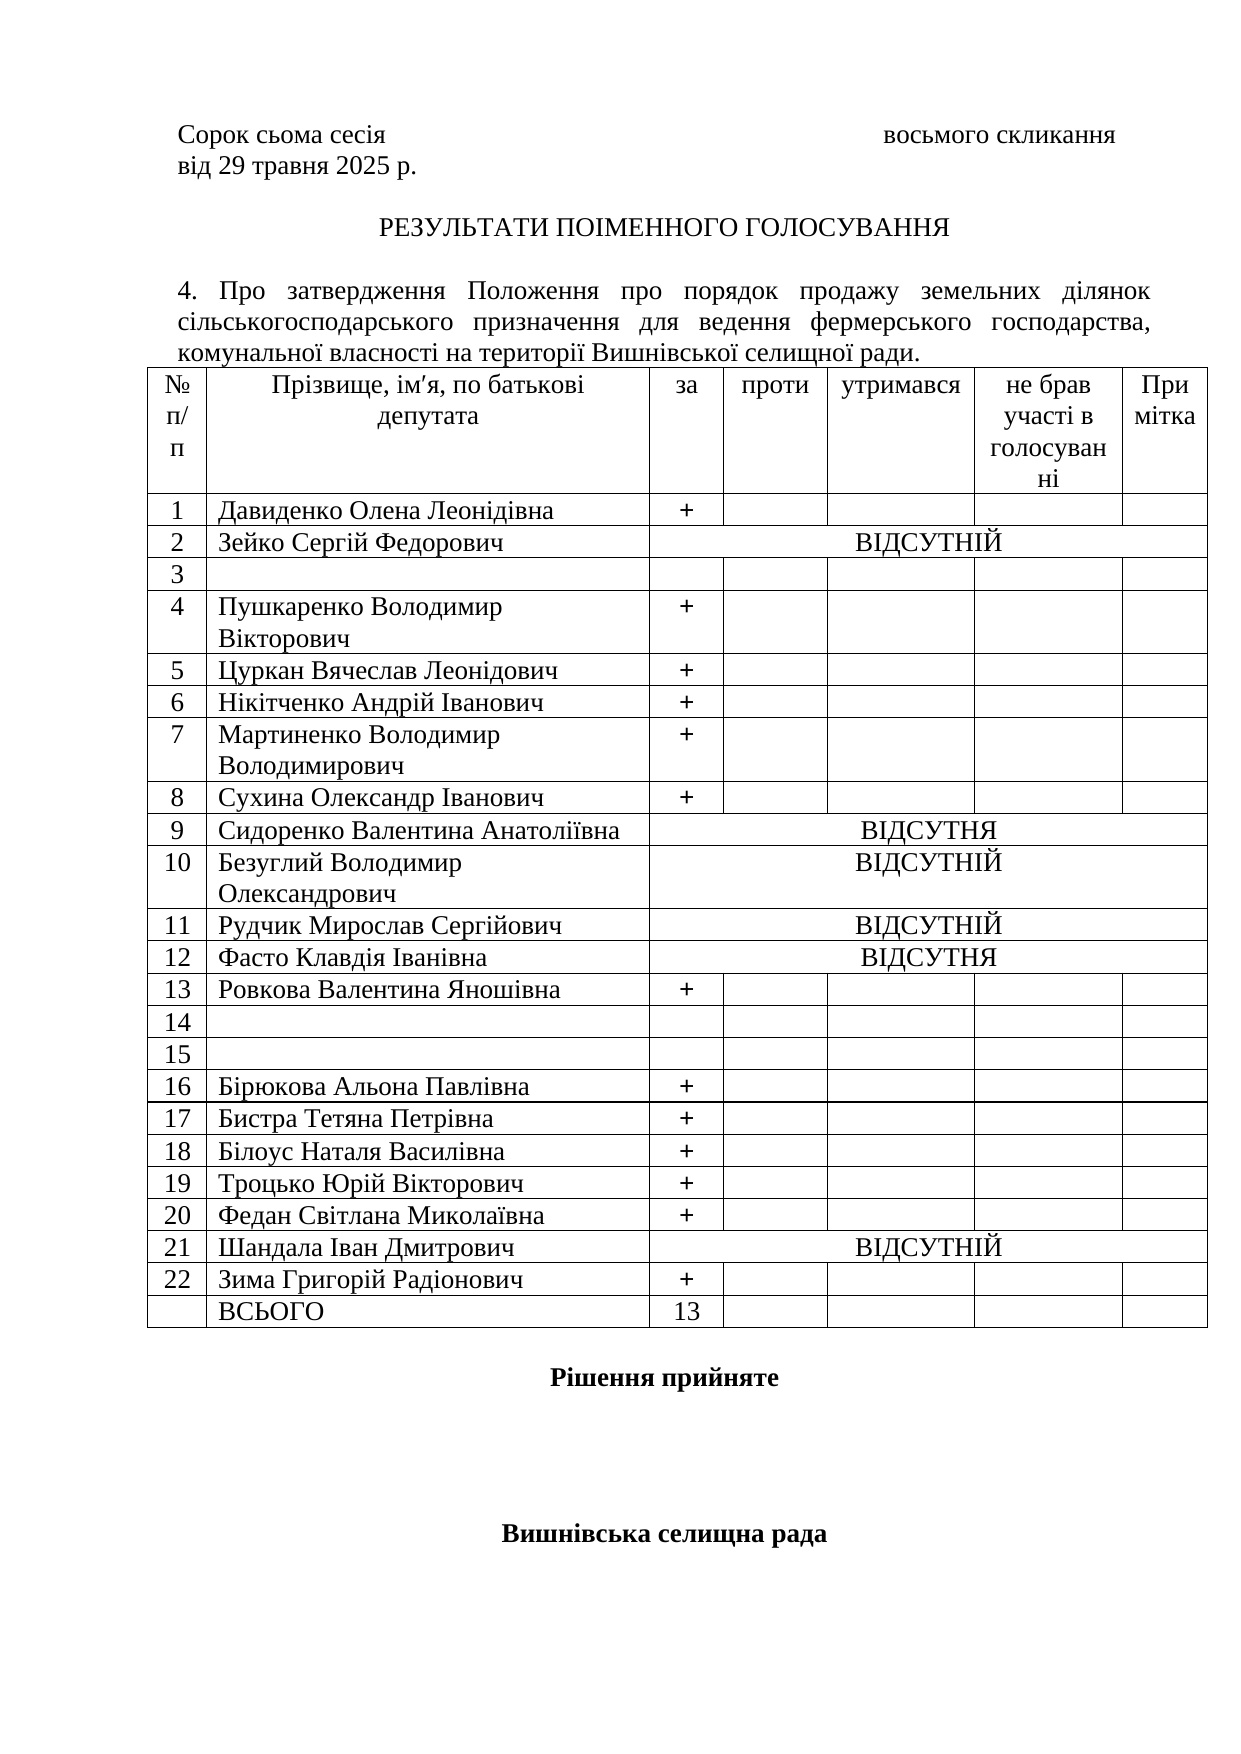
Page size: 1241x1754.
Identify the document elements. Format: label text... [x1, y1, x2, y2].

table_cell 2 [148, 526, 206, 557]
table_cell 18 [148, 1135, 206, 1166]
table_cell Троцько Юрій Вікторович [207, 1167, 649, 1198]
table_cell Сухина Олександр Іванович [207, 782, 649, 813]
text від 29 травня 2025 р. [177, 149, 1152, 180]
table_cell [975, 494, 1122, 525]
table_cell [1123, 1038, 1207, 1069]
table_cell ВСЬОГО [207, 1296, 649, 1327]
table_cell Рудчик Мирослав Сергійович [207, 909, 649, 940]
table_cell 21 [148, 1231, 206, 1262]
table_cell [724, 1038, 827, 1069]
table_cell [724, 1006, 827, 1037]
table_cell 13 [650, 1296, 723, 1327]
table_cell [1123, 558, 1207, 589]
table_cell [1123, 1263, 1207, 1294]
table_cell ВІДСУТНЯ [650, 941, 1207, 973]
table_cell 16 [148, 1070, 206, 1101]
table_cell [828, 1038, 974, 1069]
table_cell Бірюкова Альона Павлівна [207, 1070, 649, 1101]
text Сорок сьома сесія восьмого скликання [177, 118, 1152, 149]
table_cell ВІДСУТНІЙ [650, 846, 1207, 908]
table_cell [724, 1263, 827, 1294]
table_cell [828, 718, 974, 781]
table_cell + [650, 654, 723, 685]
table_cell [724, 718, 827, 781]
table_cell 5 [148, 654, 206, 685]
table_cell [828, 654, 974, 685]
table_cell 1 [148, 494, 206, 525]
table_cell [1123, 1135, 1207, 1166]
table_cell [724, 494, 827, 525]
table_header проти [724, 368, 827, 493]
table_cell [828, 1135, 974, 1166]
table_cell + [650, 686, 723, 717]
table_cell + [650, 1070, 723, 1101]
table_cell [724, 1103, 827, 1133]
table_cell [828, 686, 974, 717]
table_cell Пушкаренко Володимир Вікторович [207, 591, 649, 653]
table_cell [975, 1199, 1122, 1230]
table_cell 8 [148, 782, 206, 813]
table_cell [828, 1199, 974, 1230]
table_cell 19 [148, 1167, 206, 1198]
table_cell [828, 782, 974, 813]
table_header не брав участі в голосуванні [975, 368, 1122, 493]
table_cell [724, 1199, 827, 1230]
table_cell [975, 1135, 1122, 1166]
table_cell [1123, 654, 1207, 685]
table_cell + [650, 1135, 723, 1166]
table_cell [975, 974, 1122, 1005]
table_cell ВІДСУТНІЙ [650, 526, 1207, 557]
table_cell [1123, 494, 1207, 525]
table_cell [828, 1167, 974, 1198]
table_cell + [650, 974, 723, 1005]
table_cell [975, 654, 1122, 685]
table_cell 9 [148, 814, 206, 845]
table_cell [828, 591, 974, 653]
table_cell [828, 1006, 974, 1037]
table_cell 20 [148, 1199, 206, 1230]
table_cell [724, 1135, 827, 1166]
table_header Прізвище, імʹя, по батькові депутата [207, 368, 649, 493]
table_cell 10 [148, 846, 206, 908]
table_cell Безуглий Володимир Олександрович [207, 846, 649, 908]
table_cell ВІДСУТНЯ [650, 814, 1207, 845]
table_cell [1123, 782, 1207, 813]
table_cell Білоус Наталя Василівна [207, 1135, 649, 1166]
table_cell Фасто Клавдія Іванівна [207, 941, 649, 973]
table_cell Зейко Сергій Федорович [207, 526, 649, 557]
table_cell 17 [148, 1103, 206, 1133]
table_cell [724, 591, 827, 653]
table_cell + [650, 1167, 723, 1198]
table_cell [724, 654, 827, 685]
table_cell + [650, 1103, 723, 1133]
table_cell [207, 1038, 649, 1069]
table_cell [828, 494, 974, 525]
table_cell [207, 1006, 649, 1037]
table_cell + [650, 494, 723, 525]
table_header утримався [828, 368, 974, 493]
table_cell Давиденко Олена Леонідівна [207, 494, 649, 525]
text РЕЗУЛЬТАТИ ПОІМЕННОГО ГОЛОСУВАННЯ [177, 212, 1152, 243]
table_header № п/п [148, 368, 206, 493]
table_cell Шандала Іван Дмитрович [207, 1231, 649, 1262]
table_header за [650, 368, 723, 493]
table_cell [975, 1263, 1122, 1294]
table_cell [724, 1167, 827, 1198]
table_cell [975, 1296, 1122, 1327]
table_cell [1123, 1070, 1207, 1101]
table_cell [724, 558, 827, 589]
table_cell [724, 782, 827, 813]
table_cell [207, 558, 649, 589]
table_cell ВІДСУТНІЙ [650, 1231, 1207, 1262]
table_cell [828, 1070, 974, 1101]
table_cell [975, 591, 1122, 653]
table_cell [828, 974, 974, 1005]
table_cell + [650, 1263, 723, 1294]
text Рішення прийняте [177, 1361, 1152, 1392]
table_cell [724, 686, 827, 717]
table_cell [650, 1006, 723, 1037]
table_cell [828, 1263, 974, 1294]
table_cell + [650, 718, 723, 781]
table_cell [724, 1296, 827, 1327]
table_cell 4 [148, 591, 206, 653]
table_header Примітка [1123, 368, 1207, 493]
table_cell [1123, 718, 1207, 781]
table_cell [650, 558, 723, 589]
table_cell [1123, 591, 1207, 653]
table_cell Ровкова Валентина Яношівна [207, 974, 649, 1005]
table_cell [975, 1070, 1122, 1101]
table_cell + [650, 1199, 723, 1230]
table_cell ВІДСУТНІЙ [650, 909, 1207, 940]
table_cell [828, 1296, 974, 1327]
table_cell 12 [148, 941, 206, 973]
table_cell [975, 686, 1122, 717]
table_cell [975, 558, 1122, 589]
table_cell [975, 1038, 1122, 1069]
table_cell [1123, 1167, 1207, 1198]
table_cell [1123, 1103, 1207, 1133]
table_cell [650, 1038, 723, 1069]
table_cell 11 [148, 909, 206, 940]
table_cell [828, 558, 974, 589]
table_cell [1123, 1006, 1207, 1037]
table_cell Сидоренко Валентина Анатоліївна [207, 814, 649, 845]
table_cell Цуркан Вячеслав Леонідович [207, 654, 649, 685]
table_cell [975, 1006, 1122, 1037]
table_cell Федан Світлана Миколаївна [207, 1199, 649, 1230]
table_cell [975, 1103, 1122, 1133]
table_cell [975, 782, 1122, 813]
table_cell 13 [148, 974, 206, 1005]
table_cell [975, 718, 1122, 781]
table_cell [975, 1167, 1122, 1198]
table_cell [1123, 686, 1207, 717]
table_cell [1123, 1296, 1207, 1327]
table_cell Мартиненко Володимир Володимирович [207, 718, 649, 781]
table_cell + [650, 782, 723, 813]
table_cell [724, 1070, 827, 1101]
table_cell 6 [148, 686, 206, 717]
text Вишнівська селищна рада [177, 1517, 1152, 1548]
table_cell 22 [148, 1263, 206, 1294]
table_cell 14 [148, 1006, 206, 1037]
table_cell [1123, 974, 1207, 1005]
table_cell 15 [148, 1038, 206, 1069]
table_cell Бистра Тетяна Петрівна [207, 1103, 649, 1133]
table_cell [724, 974, 827, 1005]
text 4. Про затвердження Положення про порядок продажу земельних ділянок сільськогосподарського призначення для ведення фермерського господарства, комунальної власності на території Вишнівської селищної ради. [177, 274, 1152, 367]
table_cell Нікітченко Андрій Іванович [207, 686, 649, 717]
table_cell [1123, 1199, 1207, 1230]
table_cell + [650, 591, 723, 653]
table_cell 3 [148, 558, 206, 589]
table_cell [828, 1103, 974, 1133]
table_cell 7 [148, 718, 206, 781]
table_cell [148, 1296, 206, 1327]
table_cell Зима Григорій Радіонович [207, 1263, 649, 1294]
